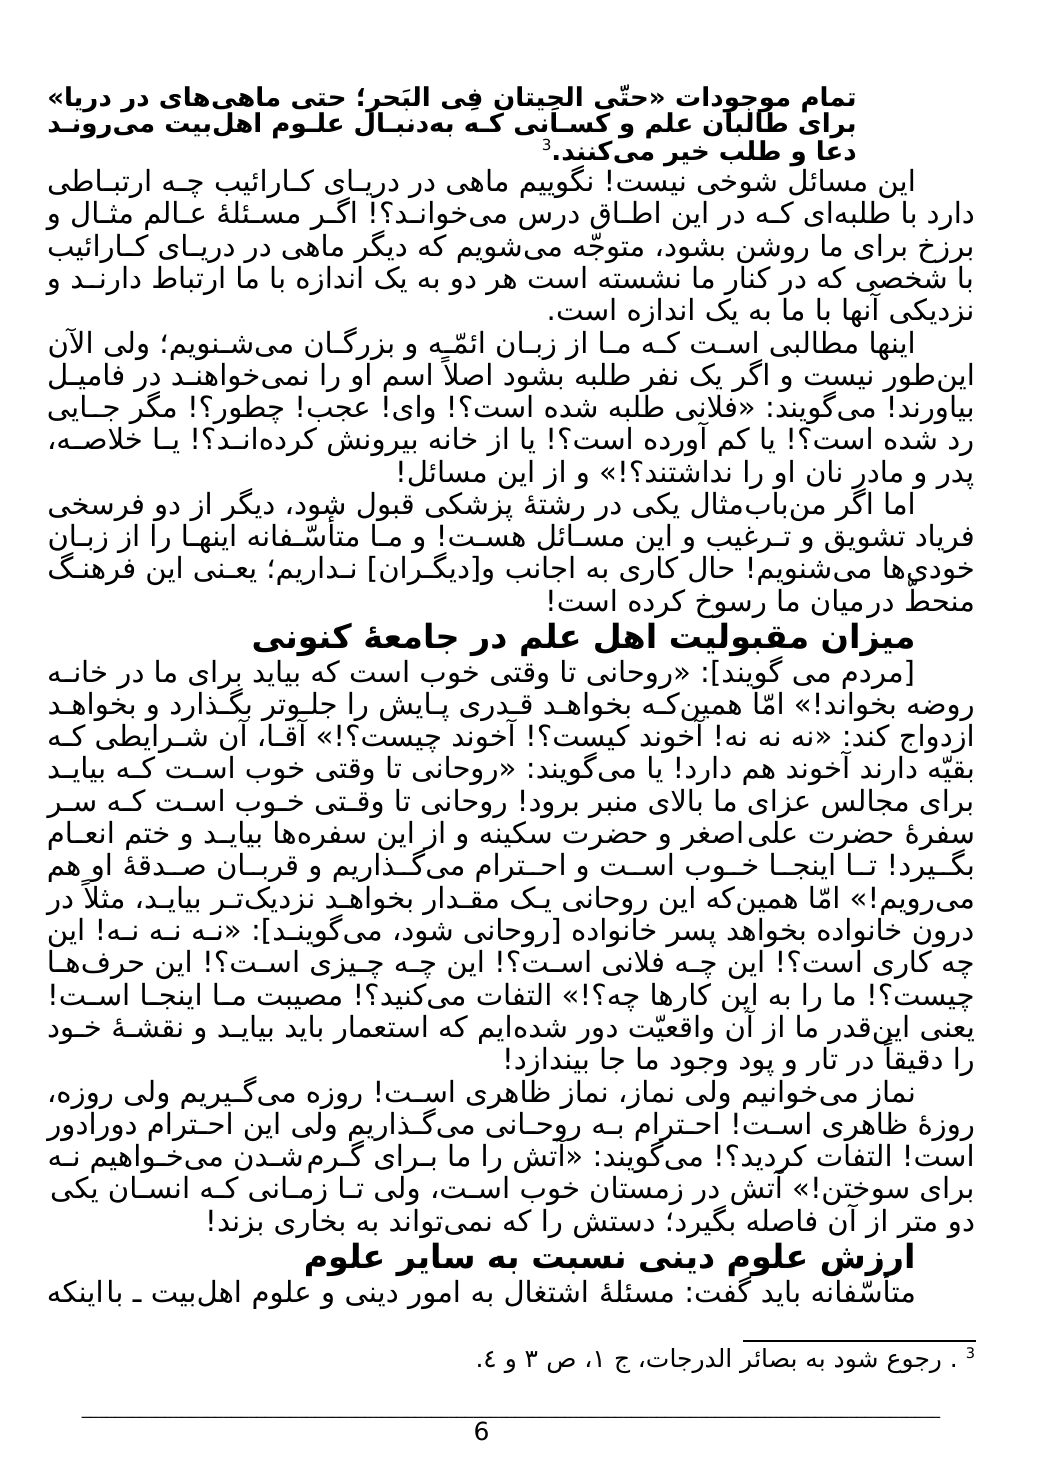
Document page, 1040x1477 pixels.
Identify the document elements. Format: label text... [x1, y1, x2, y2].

text نماز می‌خوانیم ولی نماز، نماز ظاهری است! روزه می‌گیریم ولی روزه، روزۀ ظاهری است! احترام به روحانی می‌گذاریم ولی این احترام دورادور است! التفات کردید؟! می‌گویند: «آتش را ما برای گرم شدن می‌خواهیم نه برای سوختن!» آتش در زمستان خوب است، ولی تا زمانی که انسان یکی دو متر از آن فاصله بگیرد؛ دستش را که نمی‌تواند به بخاری بزند! [47, 1076, 975, 1238]
text [مردم می گویند]: «روحانی تا وقتی خوب است که بیاید برای ما در خانه روضه بخواند!» امّا همین‌که بخواهد قدری پایش را جلوتر بگذارد و بخواهد ازدواج کند: «نه نه نه! آخوند کیست؟! آخوند چیست؟!» آقا، آن شرایطی که بقیّه دارند آخوند هم دارد! یا می‌گویند: «روحانی تا وقتی خوب است که بیاید برای مجالس عزای ما بالای منبر برود! روحانی تا وقتی خوب است که سر سفرۀ حضرت علی اصغر و حضرت سکینه و از این سفره‌ها بیاید و ختم انعام بگیرد! تا اینجا خوب است و احترام می‌گذاریم و قربان صدقۀ او هم می‌رویم!» امّا همین‌که این روحانی یک مقدار بخواهد نزدیک‌تر بیاید، مثلاً در درون خانواده بخواهد پسر خانواده [روحانی شود، می‌گویند]: «نه نه نه! این چه کاری است؟! این چه فلانی است؟! این چه چیزی است؟! این حرف‌ها چیست؟! ما را به این کار‌ها چه؟!» التفات می‌کنید؟! مصیبت ما اینجا است! یعنی این‌قدر ما از آن واقعیّت دور شده‌ایم که استعمار باید بیاید و نقشۀ خود را دقیقاً در تار و پود وجود ما جا بیندازد! [47, 657, 975, 1076]
text این مسائل شوخی نیست! نگوییم ماهی در دریای کارائیب چه ارتباطی دارد با طلبه‌ای که در این اطاق درس می‌خواند؟! اگر مسئلۀ عالم مثال و برزخ برای ما روشن بشود، متوجّه می‌شویم که دیگر ماهی در دریای کارائیب با شخصی که در کنار ما نشسته است هر دو به یک اندازه با ما ارتباط دارند و نزدیکی آنها با ما به یک اندازه است. [47, 166, 975, 327]
subtitle میزان مقبولیت اهل علم در جامعۀ کنونی [106, 618, 916, 657]
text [47, 1277, 975, 1309]
text اینها مطالبی است که ما از زبان ائمّه و بزرگان می‌شنویم؛ ولی الآن این‌طور نیست و اگر یک نفر طلبه بشود اصلاً اسم او را نمی‌خواهند در فامیل بیاورند! می‌گویند: «فلانی طلبه شده است؟! وای! عجب! چطور؟! مگر جایی رد شده است؟! یا کم آورده است؟! یا از خانه بیرونش کرده‌اند؟! یا خلاصه، پدر و مادر نان او را نداشتند؟!» و از این مسائل! [47, 327, 975, 489]
subtitle ارزش علوم دینی نسبت به سایر علوم [106, 1238, 916, 1277]
text اما اگر من‌باب‌مثال یکی در رشتۀ پزشکی قبول شود، دیگر از دو فرسخی فریاد تشویق و ترغیب و این مسائل هست! و ما متأسّفانه اینها را از زبان خودی‌ها می‌شنویم! حال کاری به اجانب و[دیگران] نداریم؛ یعنی این فرهنگ منحطّ در میان ما رسوخ کرده است! [47, 489, 975, 618]
text تمام موجودات «حتّى الحِیتان فِی البَحر؛ حتی ماهی‌های در دریا» برای طالبان علم و کسانی که به‌دنبال علوم اهل‌بیت می‌روند دعا و طلب خیر می‌کنند. [47, 84, 857, 166]
